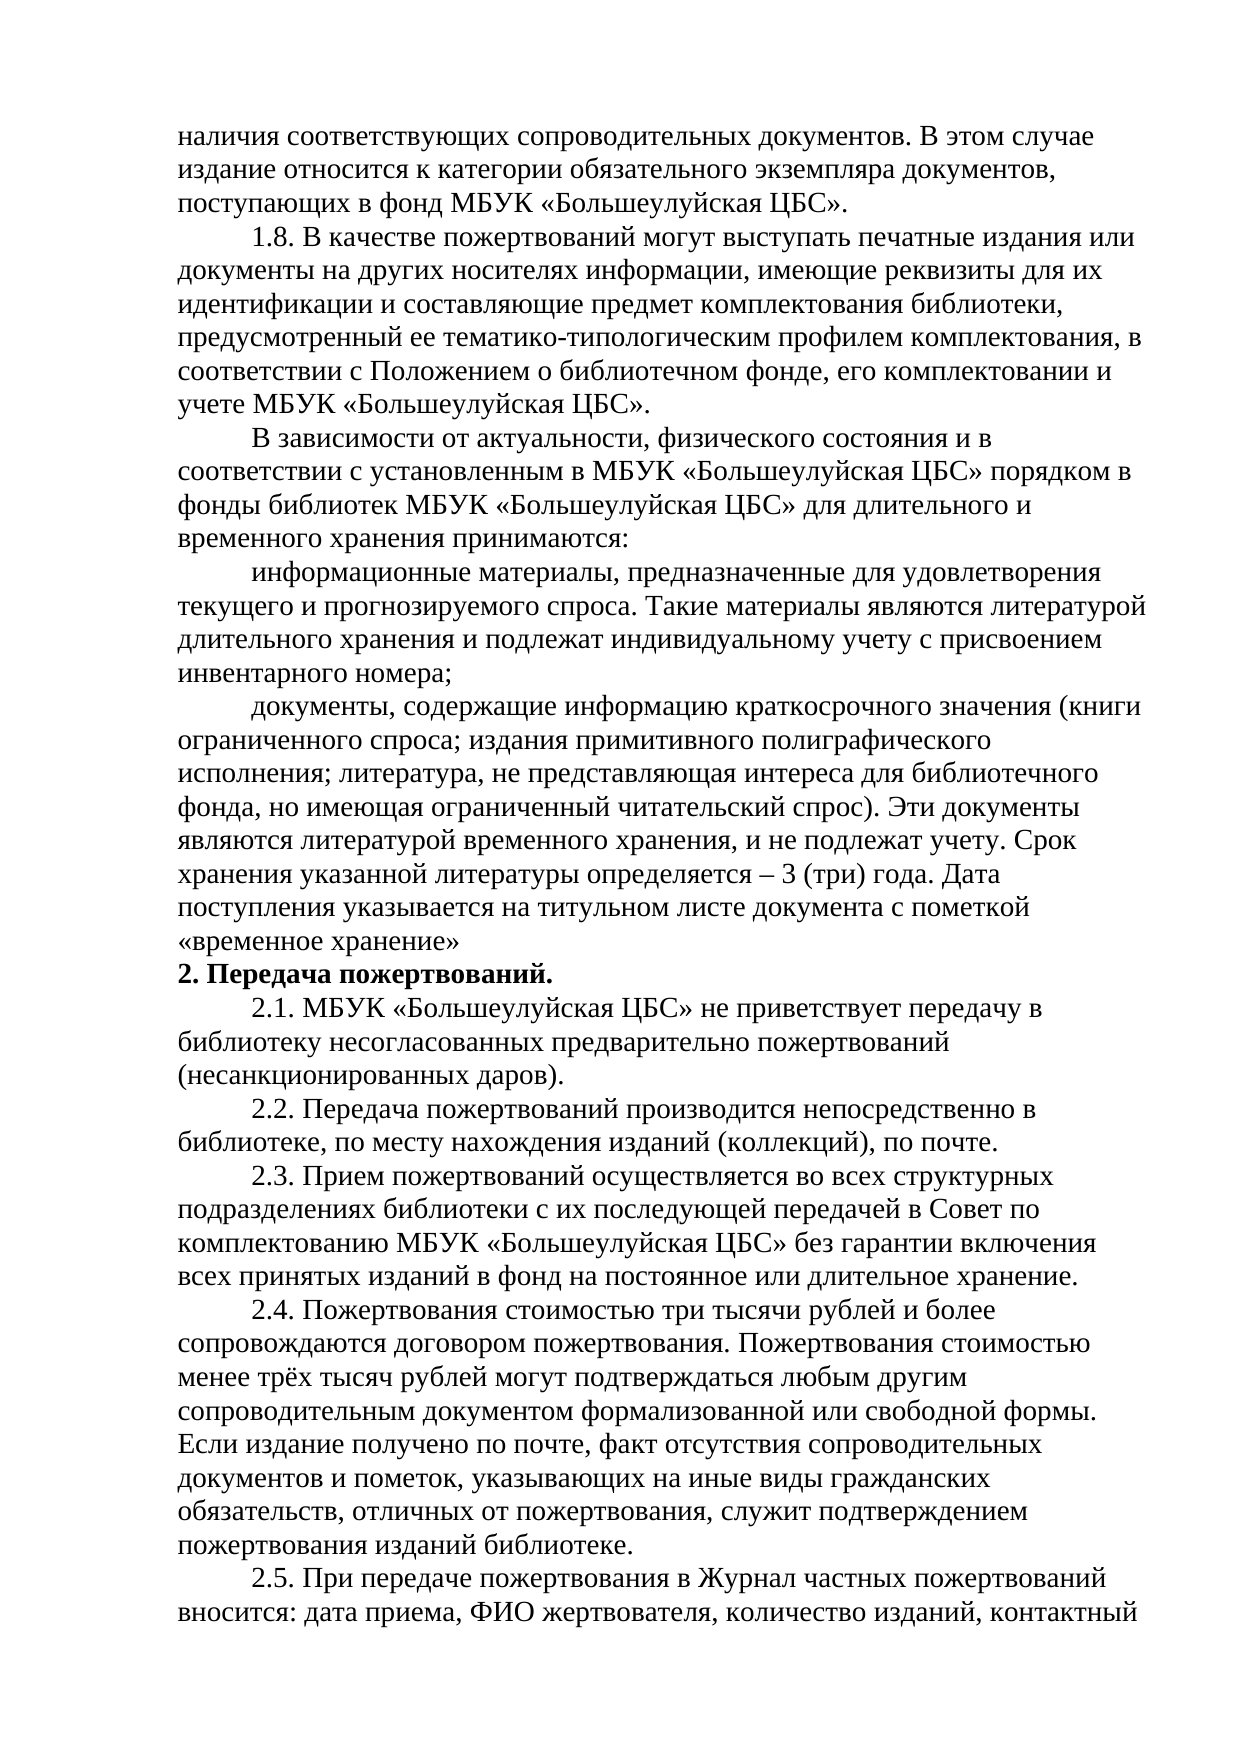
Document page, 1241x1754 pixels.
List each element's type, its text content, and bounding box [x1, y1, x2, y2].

text 2.6. По просьбе жертвователя библиотека может выдавать копию акта приема/передачи пожертвований в МБУК «Большеулуйская ЦБС». [177, 252, 1152, 319]
text в качестве пожертвования, должны отвечать санитарным нормам, иметь [177, 1493, 1152, 1527]
text наличия в фонде аналогичных изданий и количества их экземпляров; [177, 1091, 1152, 1124]
text требованиям Тематико-типологического профиля комплектования МБУК [177, 1594, 1152, 1627]
text передаются: [177, 386, 1152, 420]
text В свою очередь, библиотека может просить жертвователя написать [177, 319, 1152, 353]
text Сопроводительный документ должен свидетельствовать о добровольном и безвозмездном пожертвовании книжных и других материалов и подтверждать права библиотеки на жертвуемые документы. [177, 554, 1152, 655]
text необходимости иметь в фонде соответствующие издания; [177, 1191, 1152, 1225]
text 3.1. Решение о включении пожертвованных изданий в основной фонд [177, 789, 1152, 822]
text в ее собственное распоряжение. [177, 219, 1152, 252]
text архивные документы. [177, 521, 1152, 554]
text 2.7. В случае передачи библиотеке несанкционированных её [177, 655, 1152, 688]
text личные библиотеки известных людей; [177, 453, 1152, 487]
text аккуратный вид. Художественные издания, принимаемые в качестве [177, 1527, 1152, 1560]
text вносится: дата приема, ФИО жертвователя, количество изданий, контактный [177, 152, 1152, 185]
text размера предлагаемой коллекции; [177, 957, 1152, 990]
text физического состояния документов (оригинальность и цельность [177, 1292, 1152, 1326]
text предварительно пожертвований МБУК «Большеулуйская ЦБС» не отвечает за утрату таких даров или нанесенный им ущерб. [177, 688, 1152, 755]
text книжные памятники и редкие издания; [177, 487, 1152, 521]
text переплёта; наличие всех страниц; наличие желтизны, деформаций или [177, 1326, 1152, 1359]
text «Большеулуйская ЦБС», осуществляющего функции по комплектованию библиотечного фонда учреждения, руководителями сельских библиотек в зависимости от: [177, 856, 1152, 957]
text ценные коллекции; [177, 420, 1152, 453]
text соответствия видов, форматов, интеллектуального уровня, [177, 990, 1152, 1024]
text 2.5. При передаче пожертвования в Журнал частных пожертвований [177, 118, 1152, 152]
text вероятности поступления изданий из других источников комплектования; [177, 1225, 1152, 1292]
text 3.2. Издания, поступающие в фонд МБУК«Большеулуйская ЦБС» [177, 1460, 1152, 1493]
text телефон, адрес, подпись, удостоверяющая факт передачи библиотеке изданий [177, 185, 1152, 219]
text карандашных пометок; оригинальность упаковки аудиовизуального материала; зараженность материала насекомыми или плесневым грибком). [177, 1393, 1152, 1460]
text научной, исторической и художественной ценности жертвуемых изданий; [177, 1124, 1152, 1191]
text сопроводительный документ в случае, если в качестве пожертвования [177, 353, 1152, 386]
text пожертвования, должны быть изданы в течение последних 5-х лет и отвечать [177, 1560, 1152, 1594]
text хронологических характеристик, тематического охвата документов Тематико-типологическому профилю комплектования библиотеки; [177, 1024, 1152, 1091]
text загрязнений, повреждений от воды; наличие на страницах надписей, [177, 1359, 1152, 1393]
text библиотеки принимается руководителем структурного подразделения МБУК [177, 822, 1152, 856]
text 3. Включение пожертвований в библиотечный фонд. [177, 755, 1152, 789]
